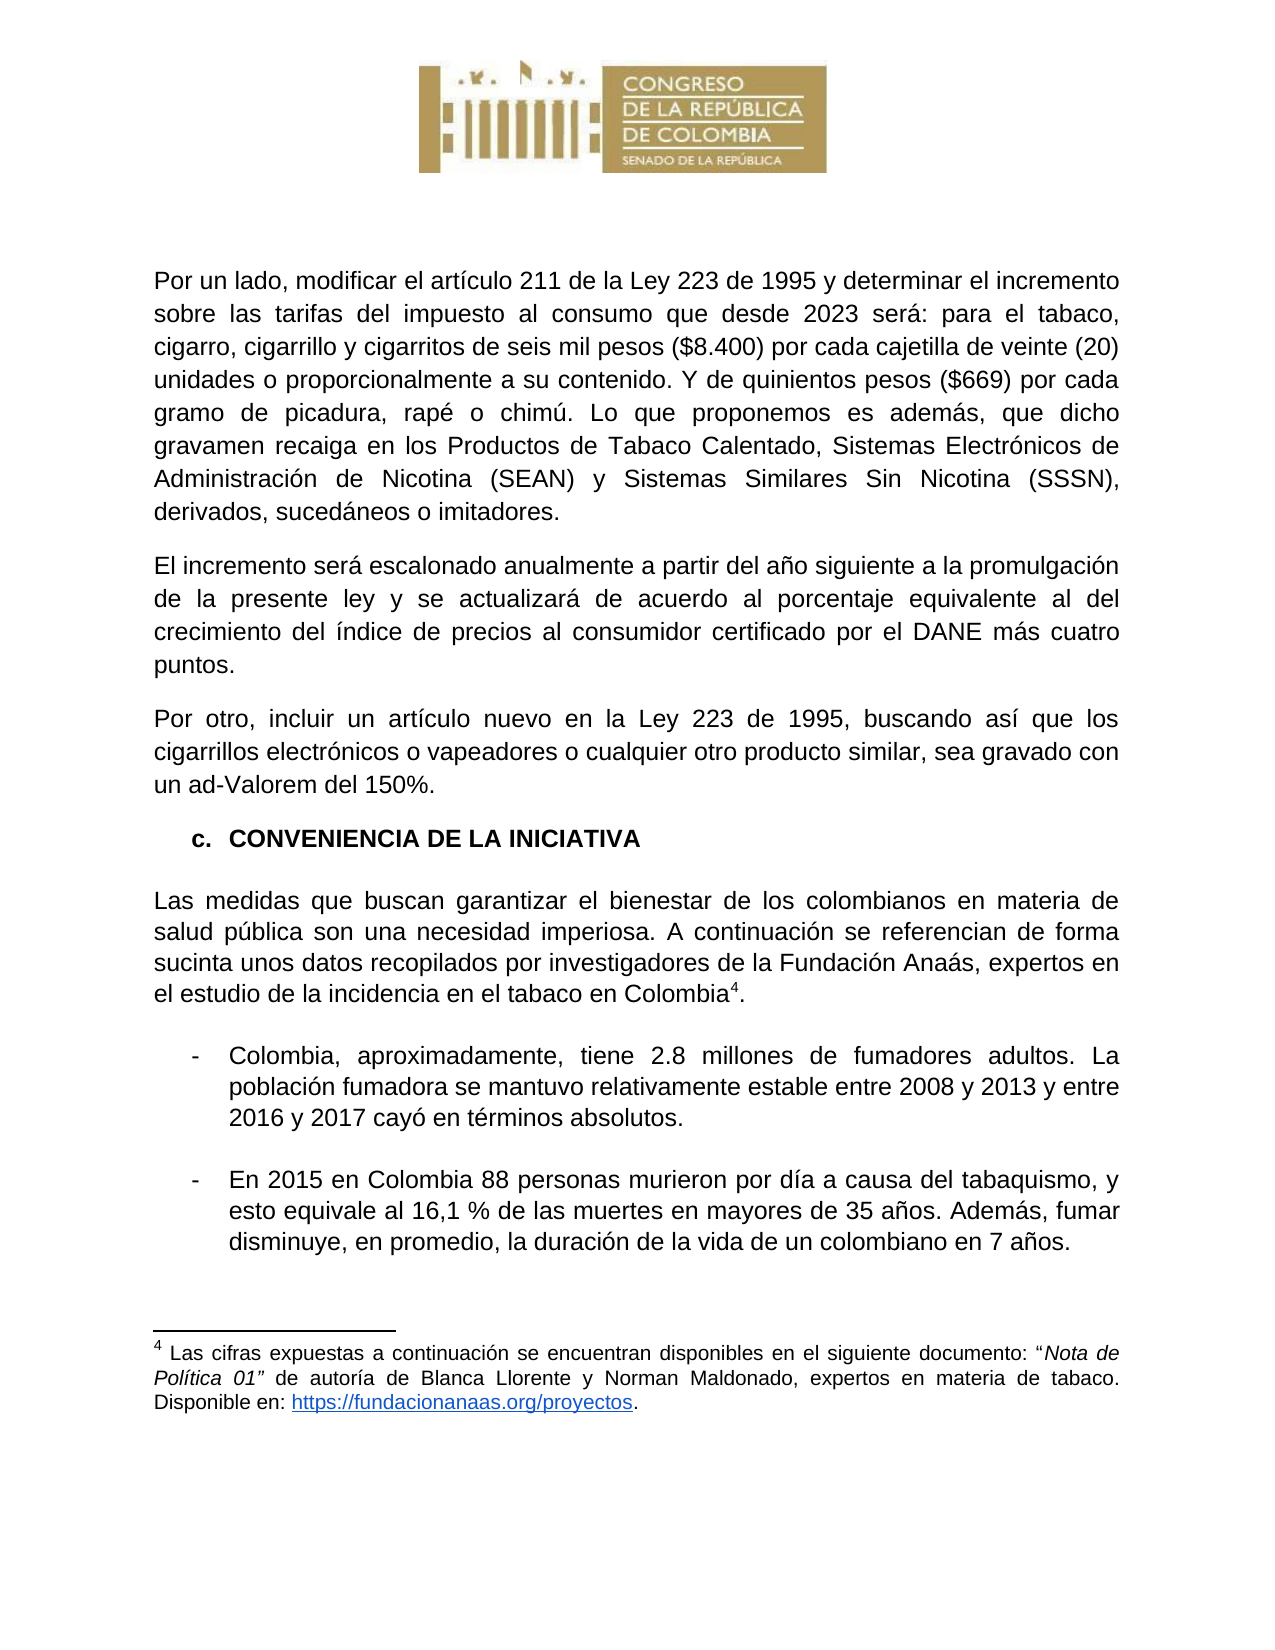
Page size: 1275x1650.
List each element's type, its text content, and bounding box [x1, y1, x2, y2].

list Colombia, aproximadamente, tiene 2.8 millones de fumadores adultos. La población fumadora se mantuvo relativamente estable entre 2008 y 2013 y entre 2016 y 2017 cayó en términos absolutos. [191, 1041, 1121, 1132]
picture [419, 60, 828, 173]
text El incremento será escalonado anualmente a partir del año siguiente a la promulgación de la presente ley y se actualizará de acuerdo al porcentaje equivalente al del crecimiento del índice de precios al consumidor certificado por el DANE más cuatro puntos. [153, 551, 1121, 679]
text Por otro, incluir un artículo nuevo en la Ley 223 de 1995, buscando así que los cigarrillos electrónicos o vapeadores o cualquier otro producto similar, sea gravado con un ad-Valorem del 150%. [153, 704, 1121, 798]
text Por un lado, modificar el artículo 211 de la Ley 223 de 1995 y determinar el incremento sobre las tarifas del impuesto al consumo que desde 2023 será: para el tabaco, cigarro, cigarrillo y cigarritos de seis mil pesos ($8.400) por cada cajetilla de veinte (20) unidades o proporcionalmente a su contenido. Y de quinientos pesos ($669) por cada gramo de picadura, rapé o chimú. Lo que proponemos es además, que dicho gravamen recaiga en los Productos de Tabaco Calentado, Sistemas Electrónicos de Administración de Nicotina (SEAN) y Sistemas Similares Sin Nicotina (SSSN), derivados, sucedáneos o imitadores. [153, 266, 1121, 526]
list En 2015 en Colombia 88 personas murieron por día a causa del tabaquismo, y esto equivale al 16,1 % de las muertes en mayores de 35 años. Además, fumar disminuye, en promedio, la duración de la vida de un colombiano en 7 años. [191, 1165, 1121, 1256]
list CONVENIENCIA DE LA INICIATIVA [191, 824, 1121, 852]
text Las medidas que buscan garantizar el bienestar de los colombianos en materia de salud pública son una necesidad imperiosa. A continuación se referencian de forma sucinta unos datos recopilados por investigadores de la Fundación Anaás, expertos en el estudio de la incidencia en el tabaco en Colombia. [153, 886, 1121, 1008]
